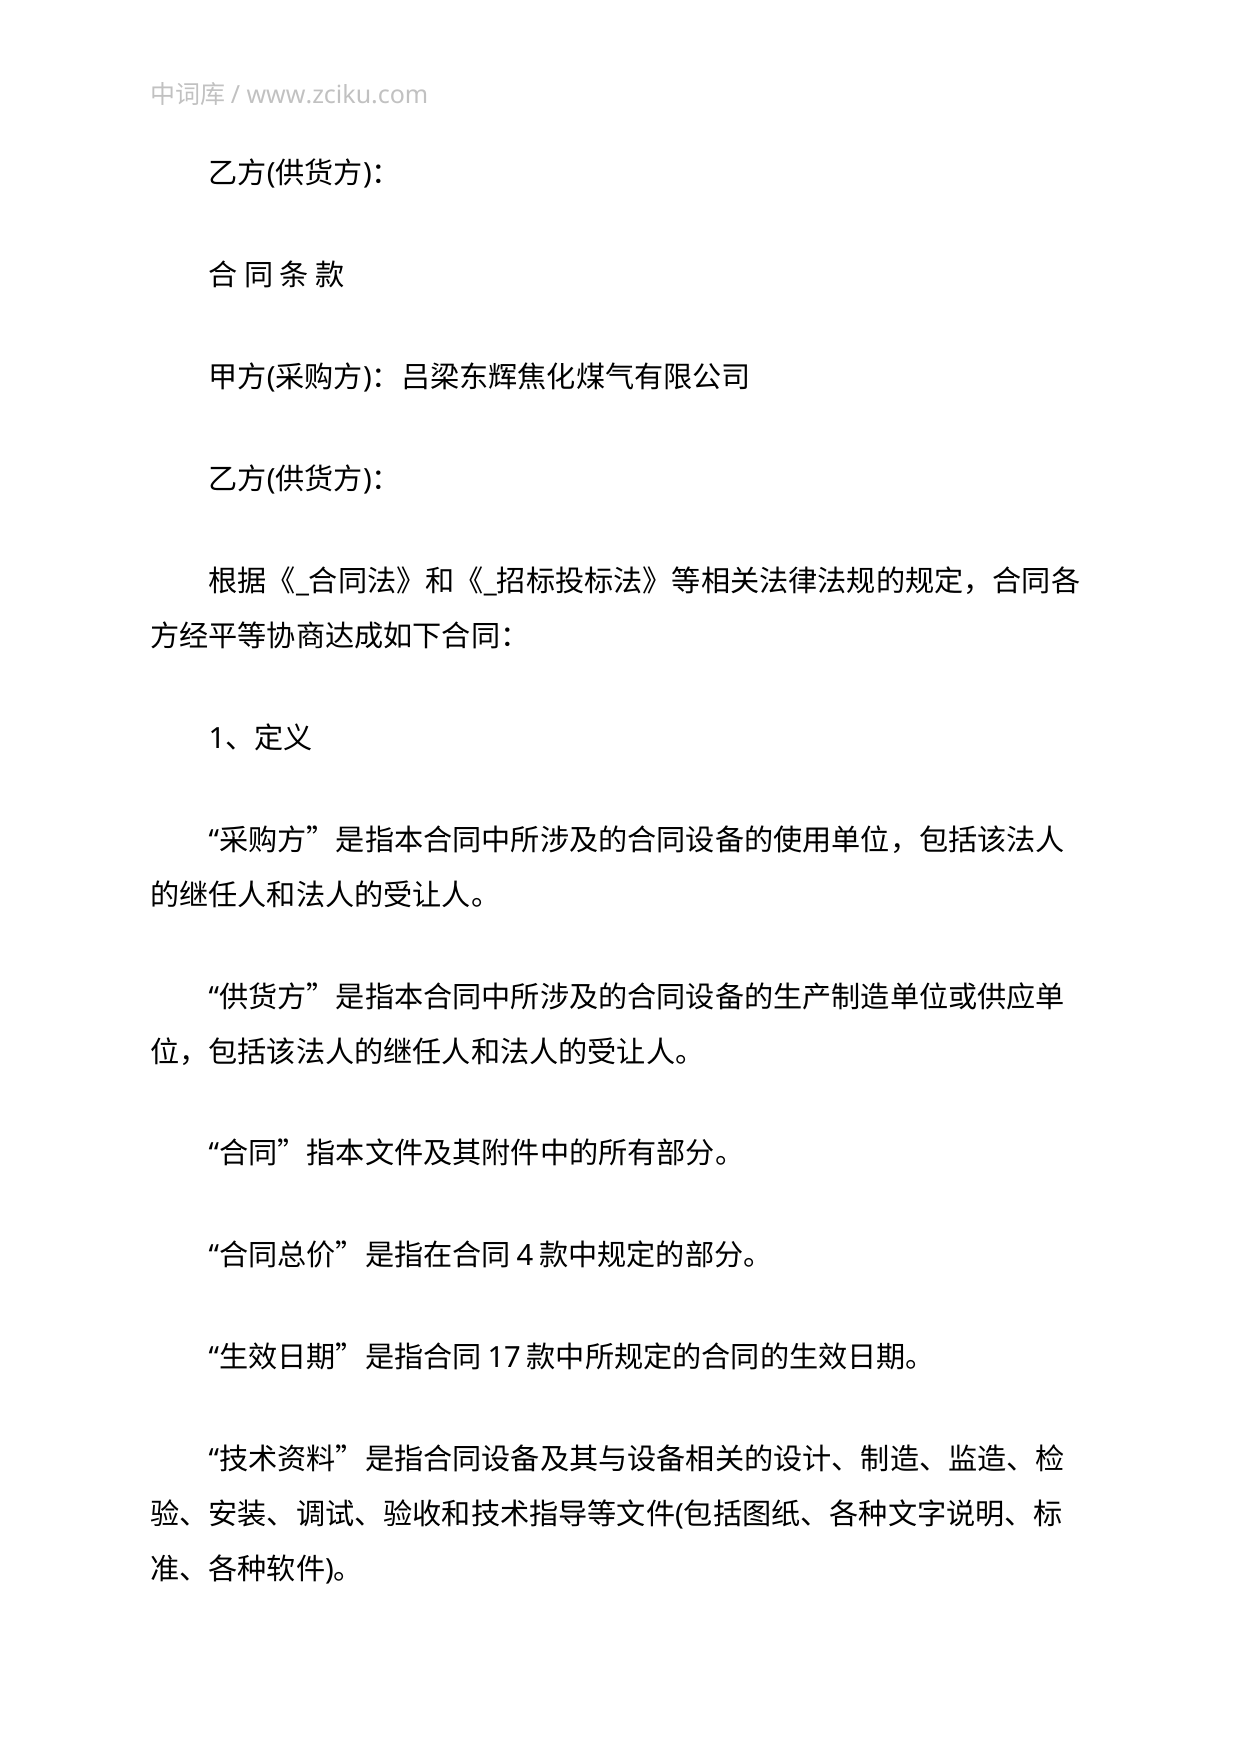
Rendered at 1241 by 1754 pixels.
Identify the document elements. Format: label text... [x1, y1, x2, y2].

text “合同”指本文件及其附件中的所有部分。 [150, 1130, 1090, 1172]
text 乙方(供货方)： [150, 456, 1090, 498]
text “技术资料”是指合同设备及其与设备相关的设计、制造、监造、检验、安装、调试、验收和技术指导等文件(包括图纸、各种文字说明、标准、各种软件)。 [150, 1436, 1090, 1588]
text 合 同 条 款 [150, 252, 1090, 294]
text 1、定义 [150, 714, 1090, 757]
text 乙方(供货方)： [150, 150, 1090, 192]
text “供货方”是指本合同中所涉及的合同设备的生产制造单位或供应单位，包括该法人的继任人和法人的受让人。 [150, 973, 1090, 1071]
text 根据《_合同法》和《_招标投标法》等相关法律法规的规定，合同各方经平等协商达成如下合同： [150, 558, 1090, 655]
text “生效日期”是指合同17款中所规定的合同的生效日期。 [150, 1334, 1090, 1376]
text “合同总价”是指在合同4款中规定的部分。 [150, 1232, 1090, 1274]
text 甲方(采购方)：吕梁东辉焦化煤气有限公司 [150, 354, 1090, 396]
text “采购方”是指本合同中所涉及的合同设备的使用单位，包括该法人的继任人和法人的受让人。 [150, 816, 1090, 914]
